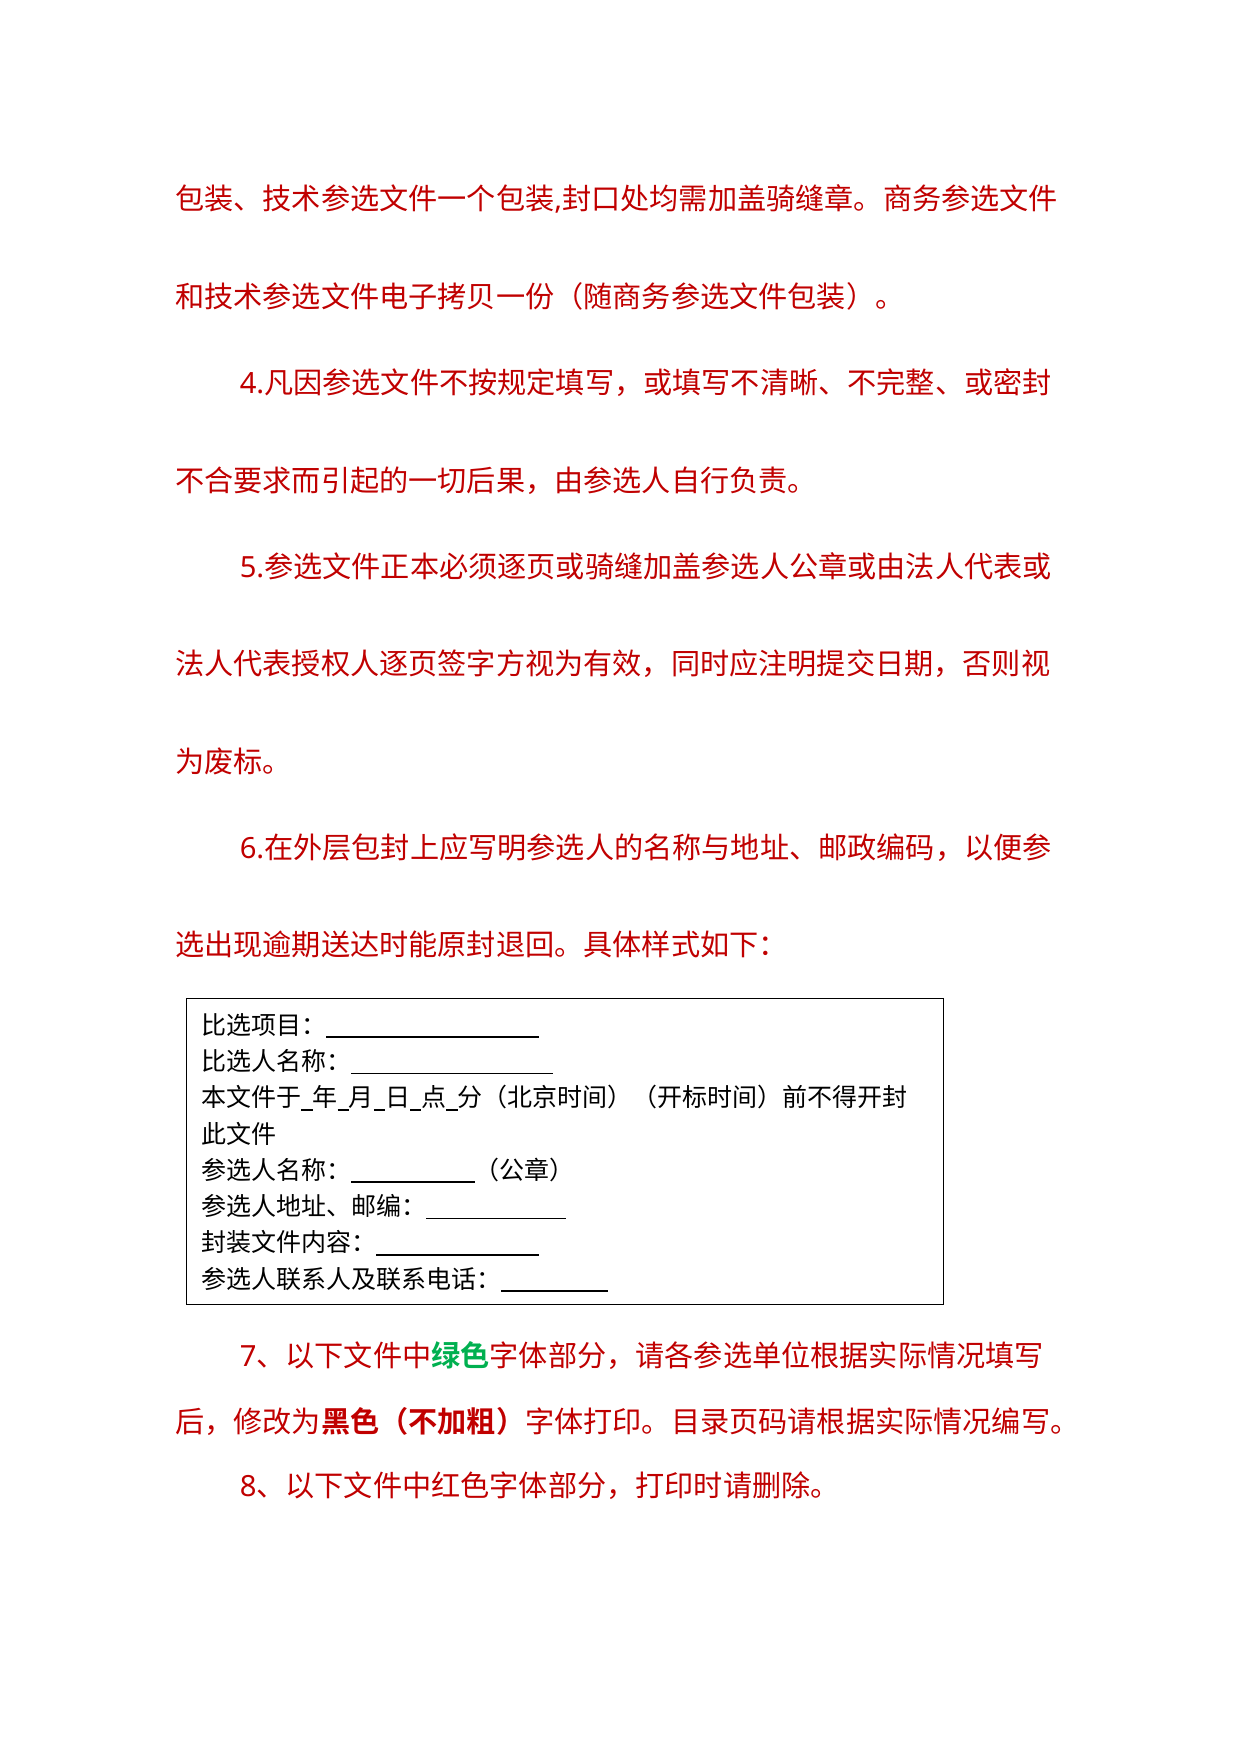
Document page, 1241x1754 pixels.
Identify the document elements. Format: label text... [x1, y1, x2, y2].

text 5.参选文件正本必须逐页或骑缝加盖参选人公章或由法人代表或法人代表授权人逐页签字方视为有效，同时应注明提交日期，否则视为废标。 [175, 532, 1065, 792]
text 8、以下文件中红色字体部分，打印时请删除。 [175, 1452, 1065, 1517]
text 6.在外层包封上应写明参选人的名称与地址、邮政编码，以便参选出现逾期送达时能原封退回。具体样式如下： [175, 813, 1065, 976]
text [175, 165, 1065, 327]
text 7、以下文件中绿色字体部分，请各参选单位根据实际情况填写后，修改为黑色（不加粗）字体打印。目录页码请根据实际情况编写。 [175, 1322, 1065, 1452]
text 4.凡因参选文件不按规定填写，或填写不清晰、不完整、或密封不合要求而引起的一切后果，由参选人自行负责。 [175, 348, 1065, 511]
